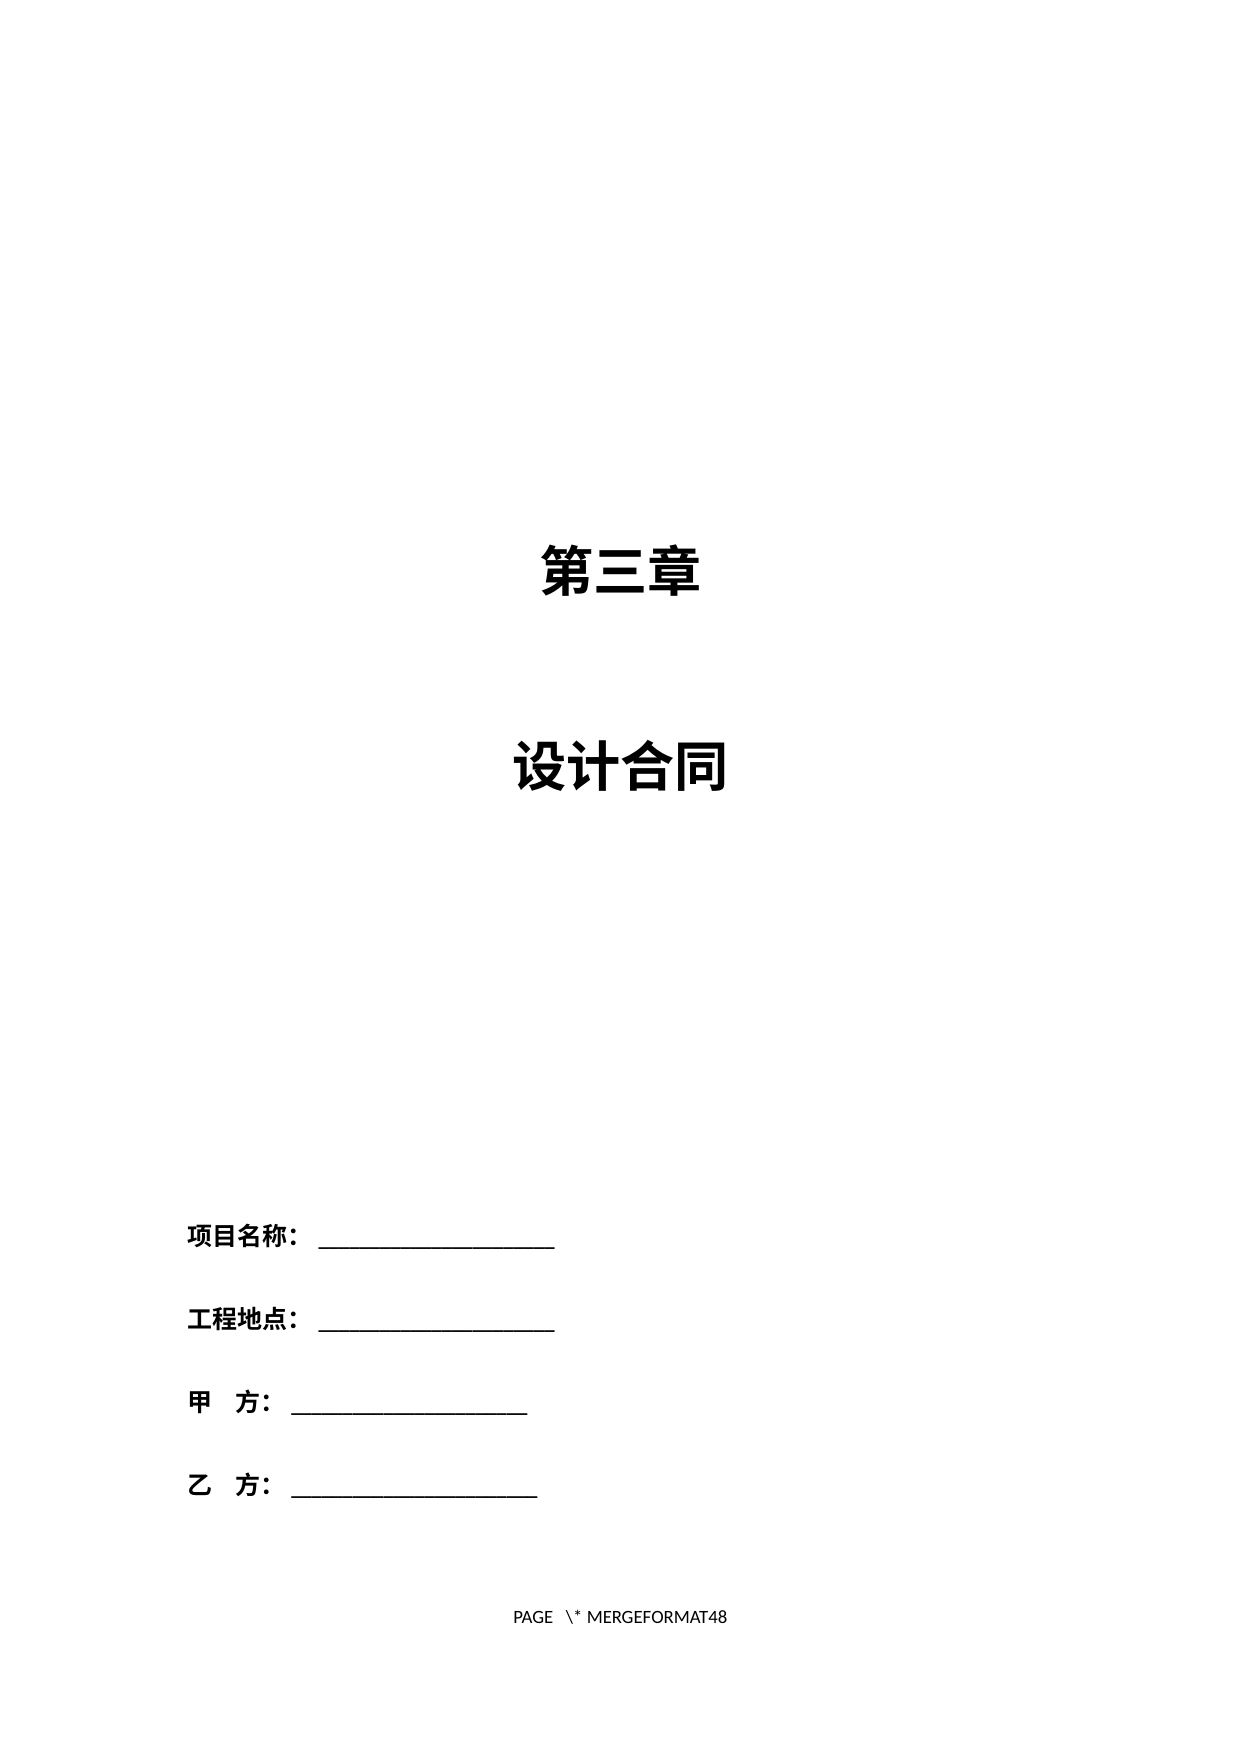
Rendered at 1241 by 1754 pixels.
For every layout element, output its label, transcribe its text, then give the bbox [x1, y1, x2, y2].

text 工程地点： _______________________ [187, 1285, 1053, 1350]
text 项目名称： _______________________ [187, 1202, 1053, 1267]
text 乙 方： ________________________ [187, 1451, 1053, 1516]
text 设计合同 [187, 714, 1053, 812]
text 第三章 [187, 519, 1053, 617]
text 甲 方： _______________________ [187, 1368, 1053, 1433]
